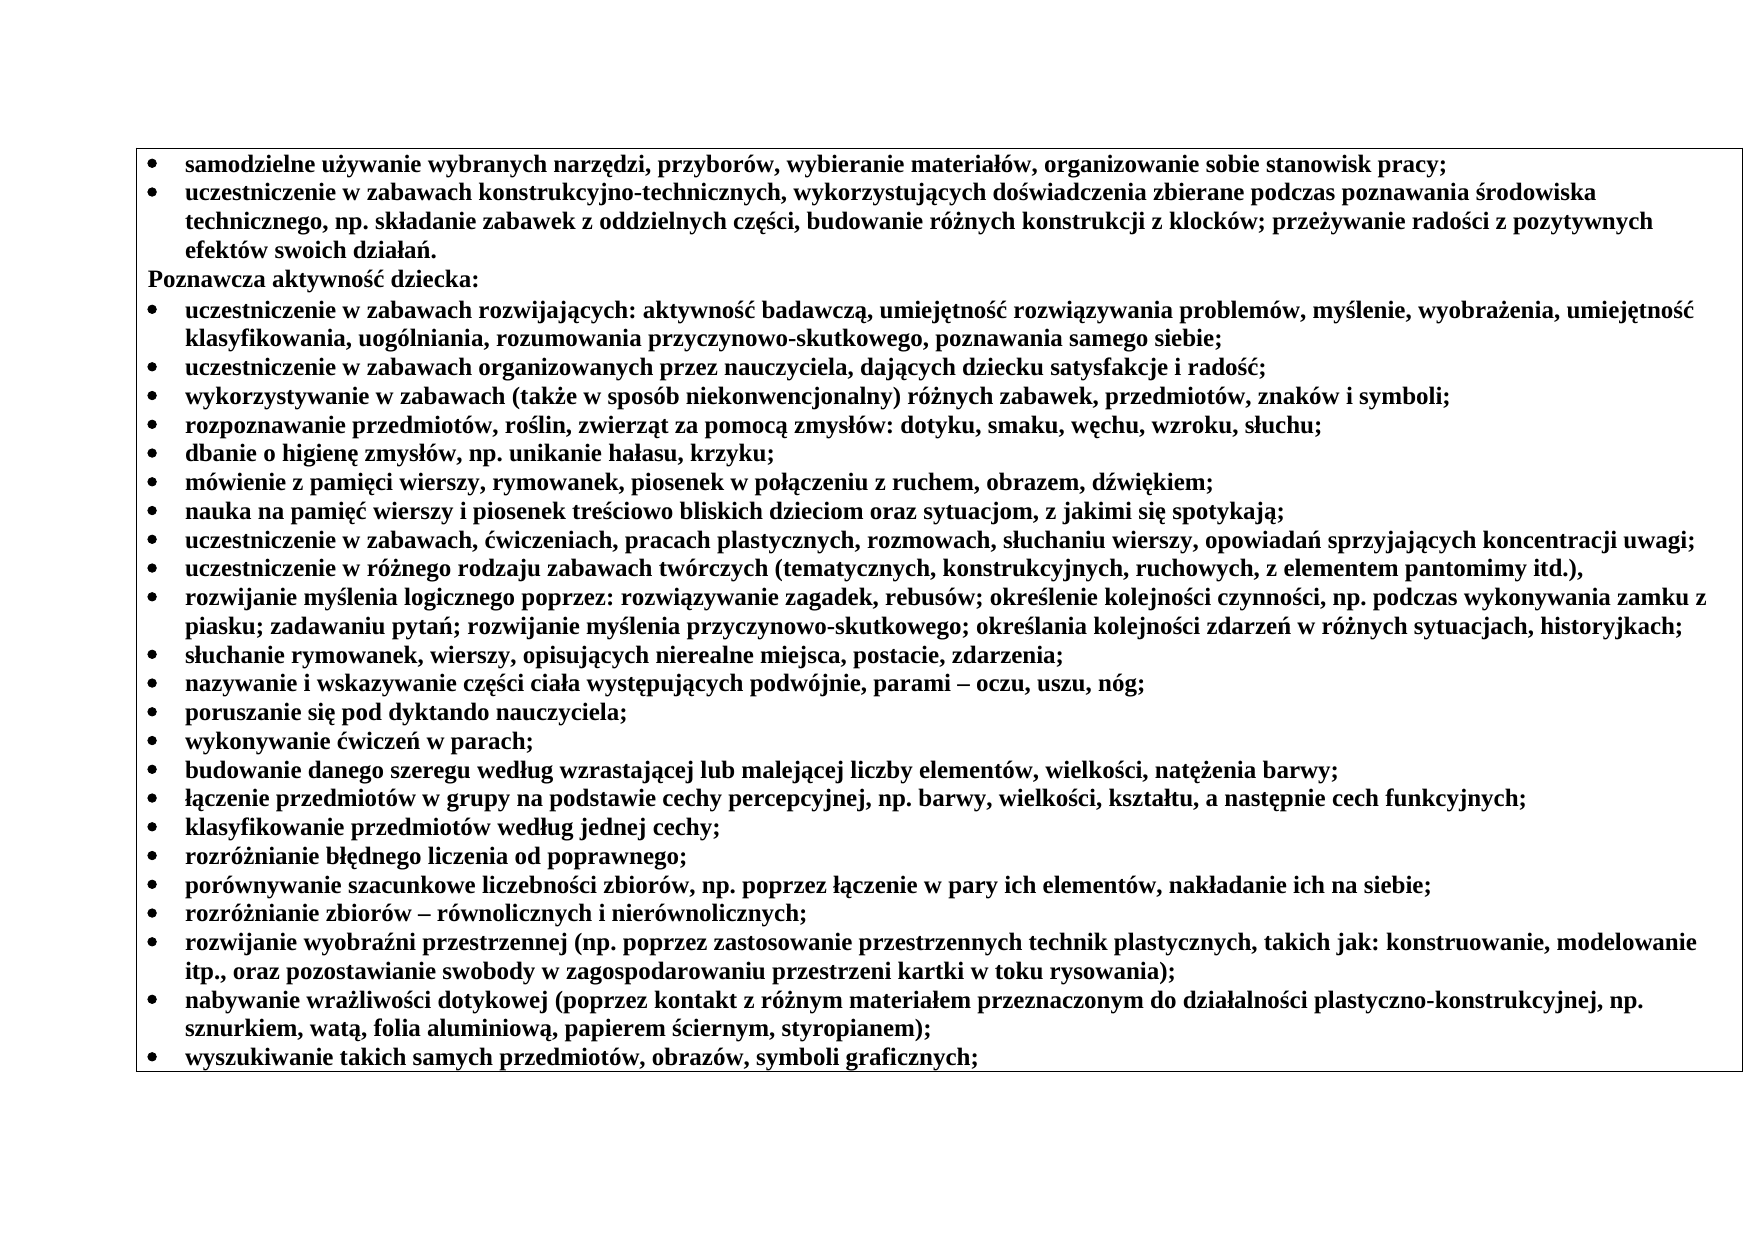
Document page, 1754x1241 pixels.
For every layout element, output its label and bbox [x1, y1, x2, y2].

table_cell [137, 149, 1742, 1071]
